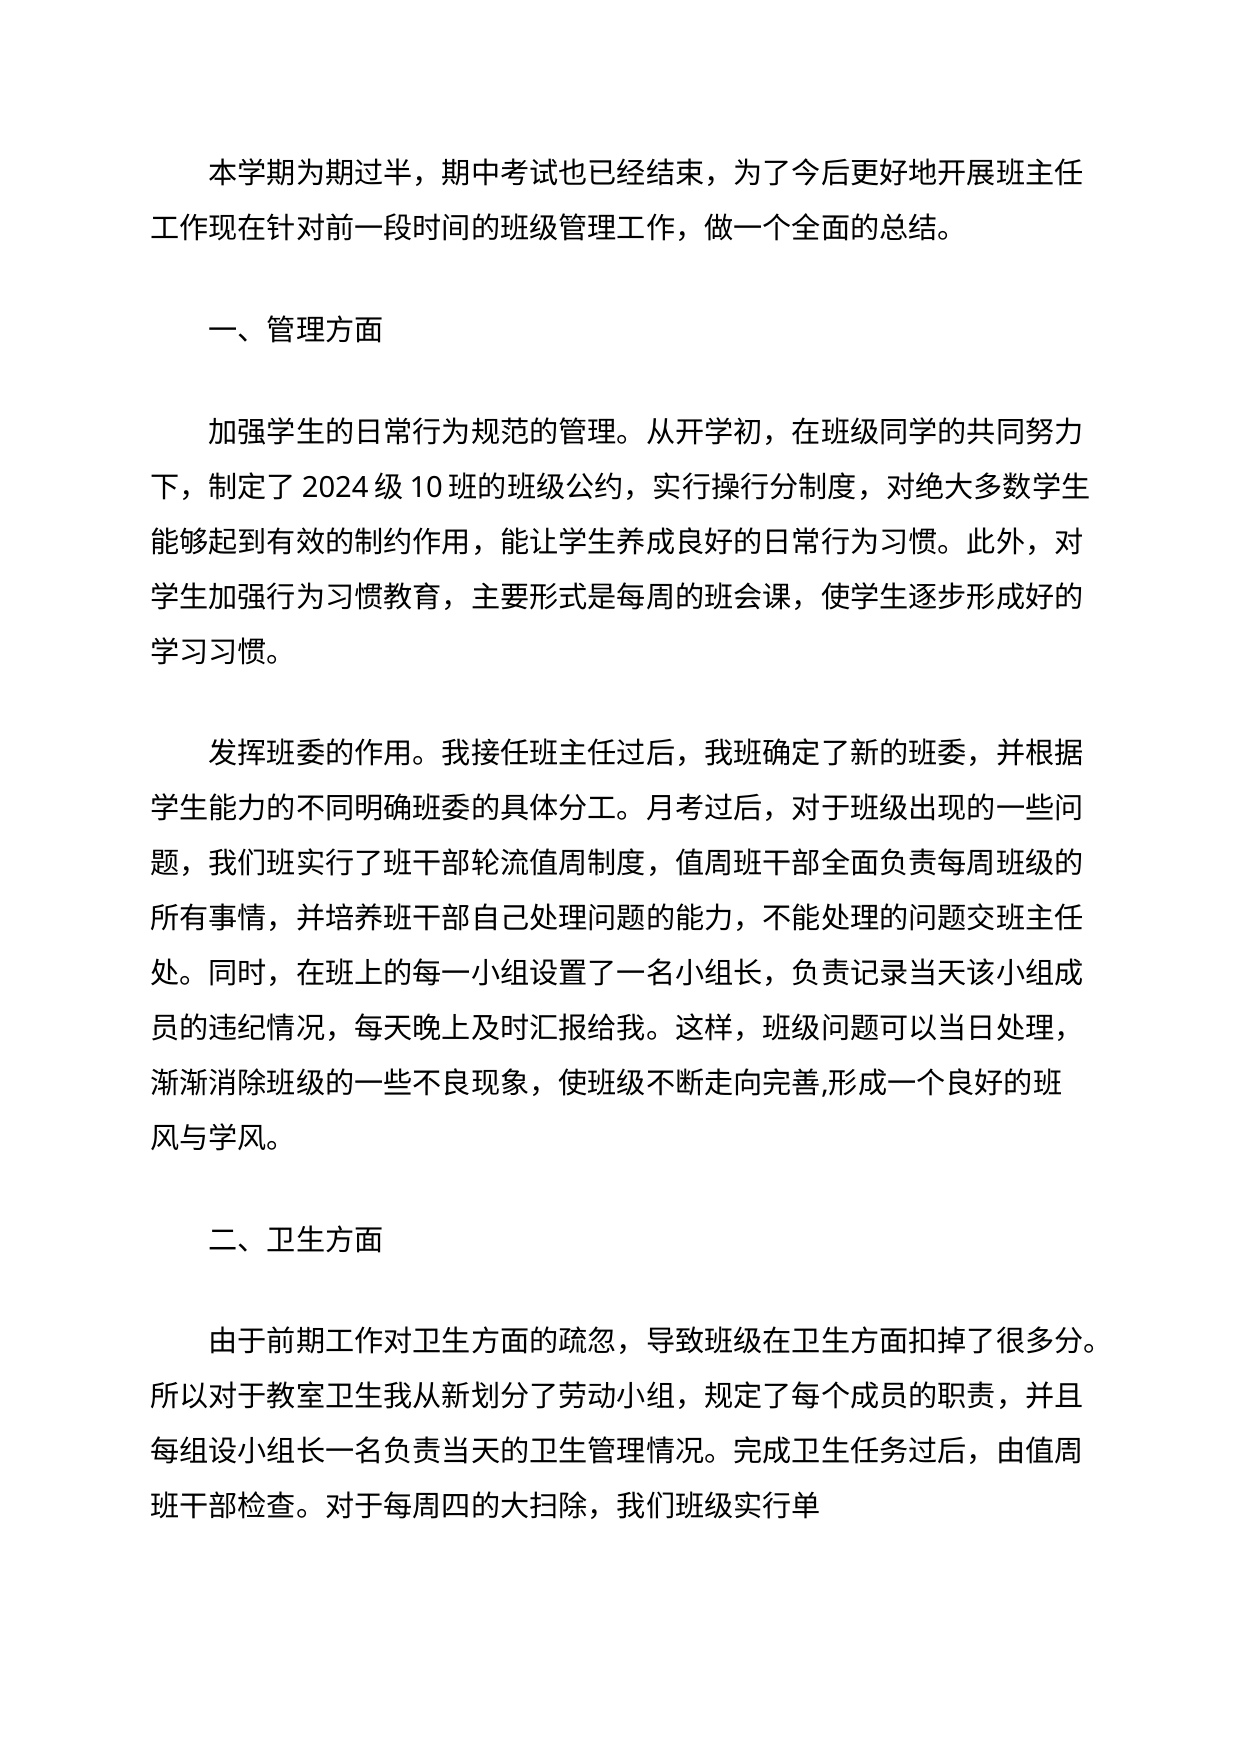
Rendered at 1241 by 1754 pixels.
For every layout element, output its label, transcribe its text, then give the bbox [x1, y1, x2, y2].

text 本学期为期过半，期中考试也已经结束，为了今后更好地开展班主任工作现在针对前一段时间的班级管理工作，做一个全面的总结。 [150, 150, 1090, 247]
text 一、管理方面 [150, 307, 1090, 349]
text 二、卫生方面 [150, 1216, 1090, 1258]
text 由于前期工作对卫生方面的疏忽，导致班级在卫生方面扣掉了很多分。所以对于教室卫生我从新划分了劳动小组，规定了每个成员的职责，并且每组设小组长一名负责当天的卫生管理情况。完成卫生任务过后，由值周班干部检查。对于每周四的大扫除，我们班级实行单 [150, 1318, 1090, 1525]
text 发挥班委的作用。我接任班主任过后，我班确定了新的班委，并根据学生能力的不同明确班委的具体分工。月考过后，对于班级出现的一些问题，我们班实行了班干部轮流值周制度，值周班干部全面负责每周班级的所有事情，并培养班干部自己处理问题的能力，不能处理的问题交班主任处。同时，在班上的每一小组设置了一名小组长，负责记录当天该小组成员的违纪情况，每天晚上及时汇报给我。这样，班级问题可以当日处理，渐渐消除班级的一些不良现象，使班级不断走向完善,形成一个良好的班风与学风。 [150, 730, 1090, 1157]
text 加强学生的日常行为规范的管理。从开学初，在班级同学的共同努力下，制定了2024级10班的班级公约，实行操行分制度，对绝大多数学生能够起到有效的制约作用，能让学生养成良好的日常行为习惯。此外，对学生加强行为习惯教育，主要形式是每周的班会课，使学生逐步形成好的学习习惯。 [150, 408, 1090, 670]
